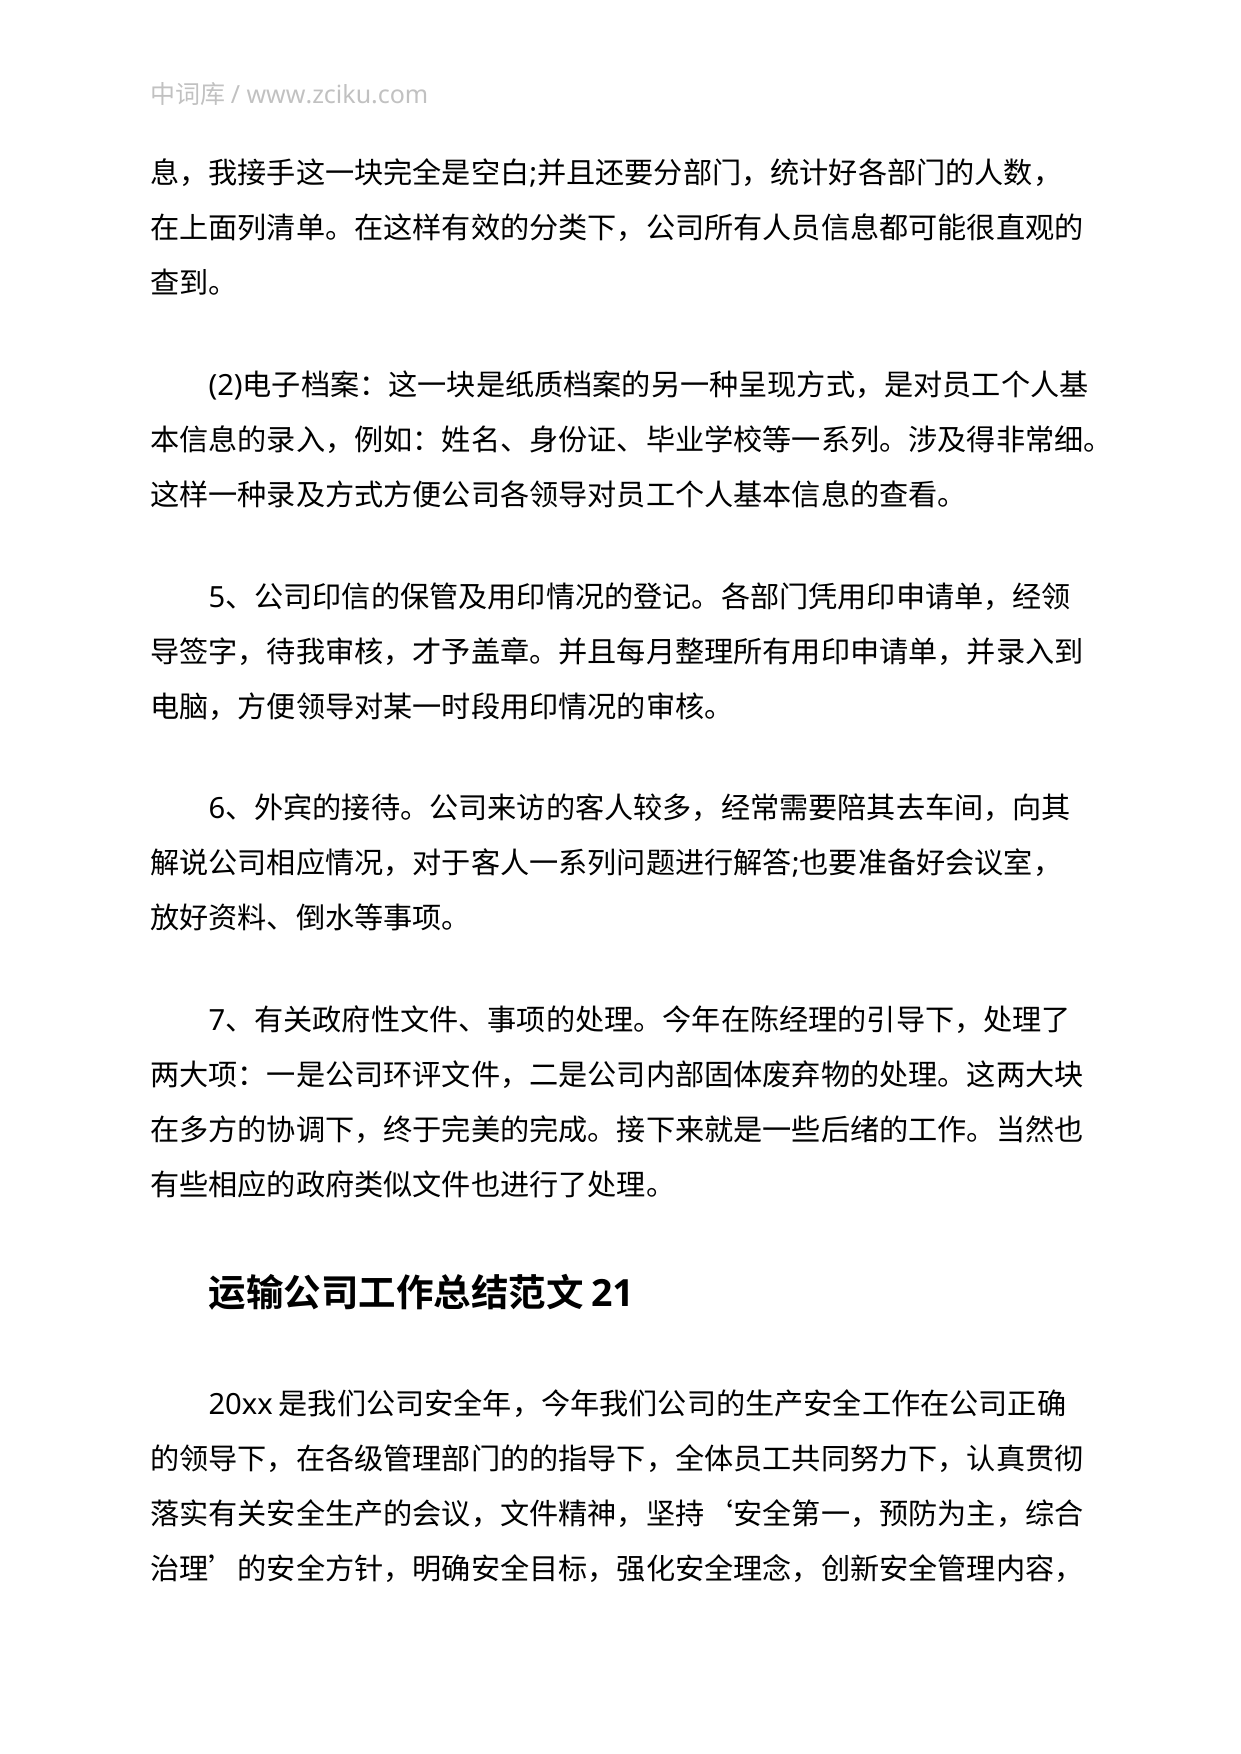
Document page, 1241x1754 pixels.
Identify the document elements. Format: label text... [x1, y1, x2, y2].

text 5、公司印信的保管及用印情况的登记。各部门凭用印申请单，经领导签字，待我审核，才予盖章。并且每月整理所有用印申请单，并录入到电脑，方便领导对某一时段用印情况的审核。 [150, 573, 1090, 726]
text 7、有关政府性文件、事项的处理。今年在陈经理的引导下，处理了两大项：一是公司环评文件，二是公司内部固体废弃物的处理。这两大块在多方的协调下，终于完美的完成。接下来就是一些后绪的工作。当然也有些相应的政府类似文件也进行了处理。 [150, 997, 1090, 1204]
text 6、外宾的接待。公司来访的客人较多，经常需要陪其去车间，向其解说公司相应情况，对于客人一系列问题进行解答;也要准备好会议室，放好资料、倒水等事项。 [150, 785, 1090, 937]
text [150, 1381, 1090, 1588]
text 运输公司工作总结范文21 [150, 1263, 1090, 1318]
text (2)电子档案：这一块是纸质档案的另一种呈现方式，是对员工个人基本信息的录入，例如：姓名、身份证、毕业学校等一系列。涉及得非常细。这样一种录及方式方便公司各领导对员工个人基本信息的查看。 [150, 362, 1090, 514]
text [150, 150, 1090, 302]
